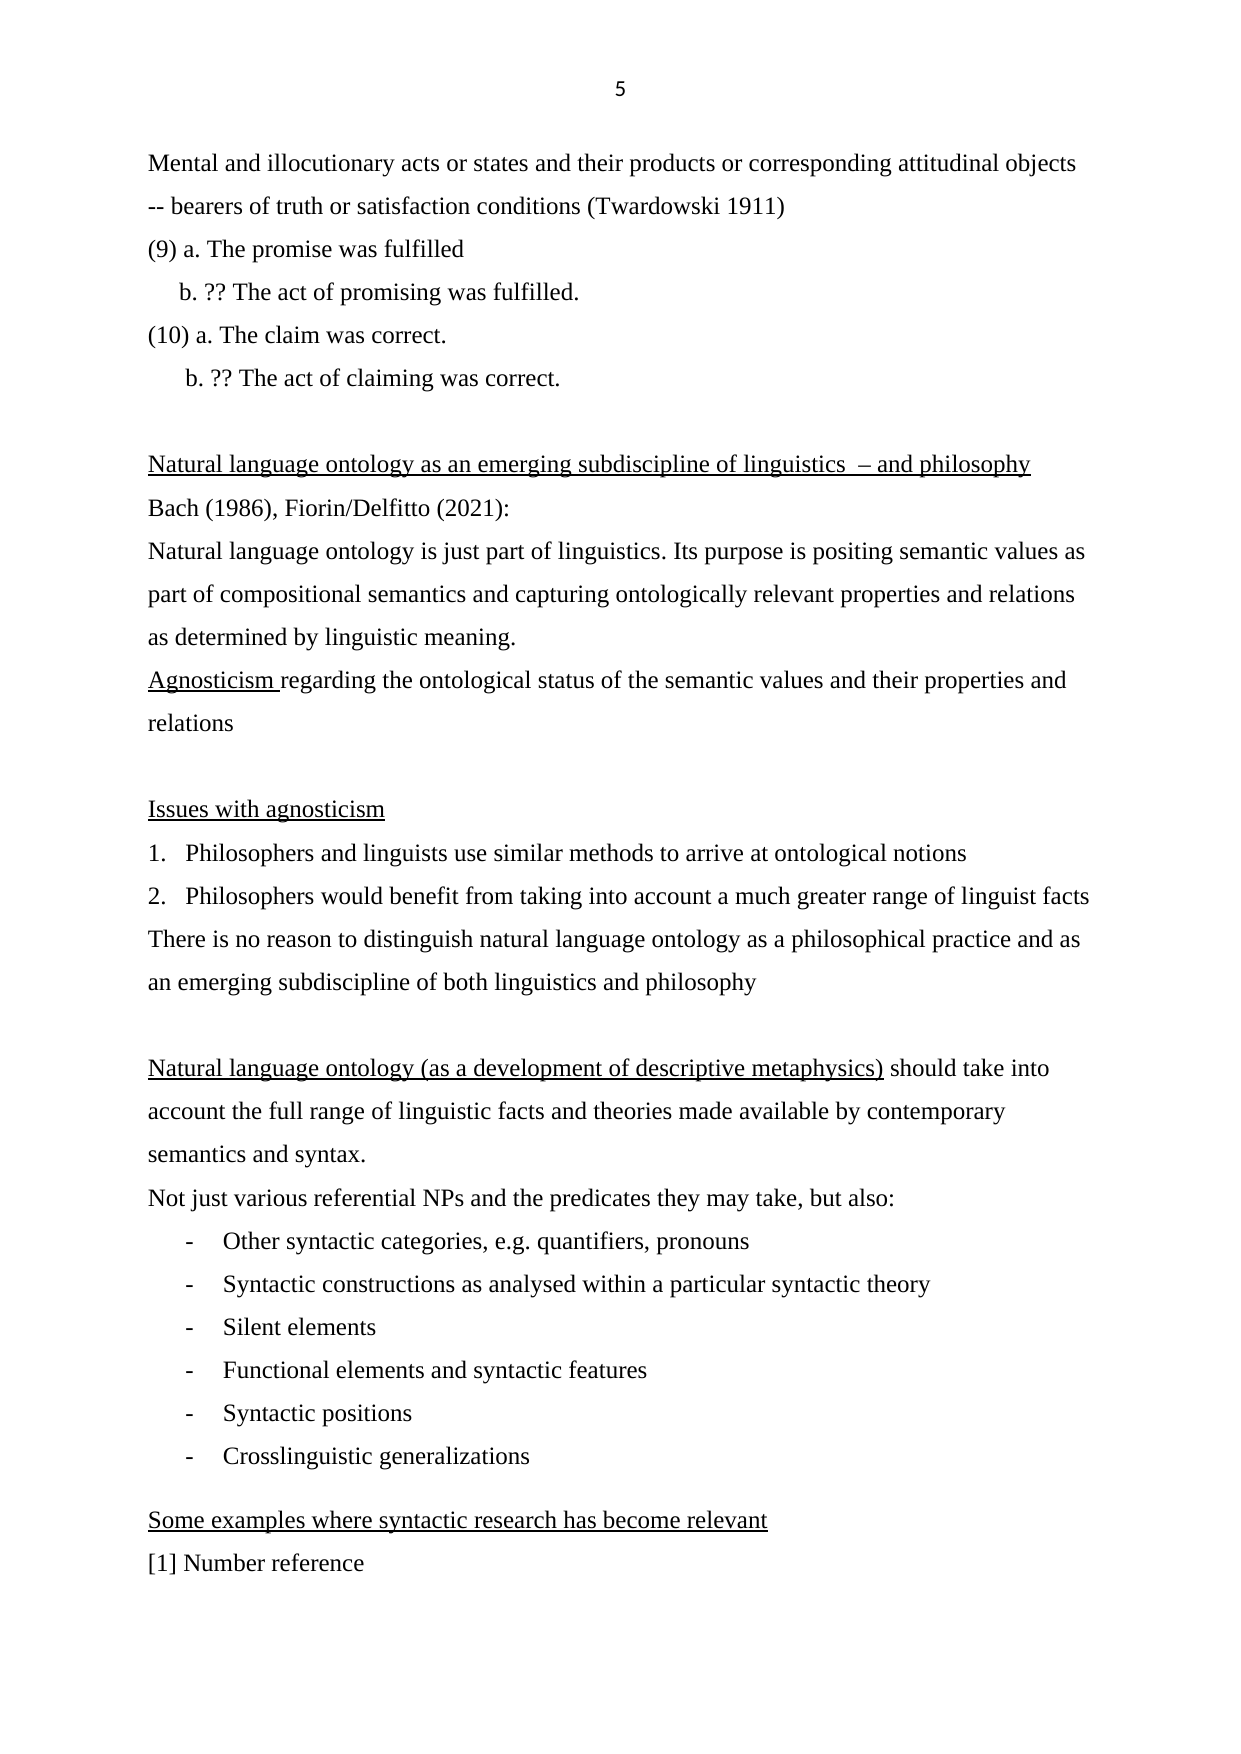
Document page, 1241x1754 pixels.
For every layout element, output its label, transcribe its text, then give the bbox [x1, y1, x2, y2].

text Bach (1986), Fiorin/Delfitto (2021): [148, 493, 1093, 521]
text Natural language ontology as an emerging subdiscipline of linguistics – and philosophy [148, 449, 1093, 478]
text There is no reason to distinguish natural language ontology as a philosophical practice and as an emerging subdiscipline of both linguistics and philosophy [148, 924, 1093, 996]
text Natural language ontology (as a development of descriptive metaphysics) should take into account the full range of linguistic facts and theories made available by contemporary semantics and syntax. [148, 1053, 1093, 1168]
list Silent elements [185, 1312, 1093, 1341]
text 2. Philosophers would benefit from taking into account a much greater range of linguist facts [148, 881, 1093, 909]
text Not just various referential NPs and the predicates they may take, but also: [148, 1183, 1093, 1211]
list Syntactic constructions as analysed within a particular syntactic theory [185, 1269, 1093, 1298]
list Syntactic positions [185, 1398, 1093, 1427]
text Issues with agnosticism [148, 794, 1093, 823]
text Natural language ontology is just part of linguistics. Its purpose is positing semantic values as part of compositional semantics and capturing ontologically relevant properties and relations as determined by linguistic meaning. [148, 536, 1093, 651]
list Crosslinguistic generalizations [185, 1441, 1093, 1470]
text Some examples where syntactic research has become relevant [148, 1505, 1093, 1534]
list Other syntactic categories, e.g. quantifiers, pronouns [185, 1226, 1093, 1254]
text Mental and illocutionary acts or states and their products or corresponding attitudinal objects -- bearers of truth or satisfaction conditions (Twardowski 1911) [148, 148, 1093, 219]
text b. ?? The act of promising was fulfilled. [148, 277, 1093, 306]
text (9) a. The promise was fulfilled [148, 234, 1093, 263]
text b. ?? The act of claiming was correct. [148, 363, 1093, 392]
text [1] Number reference [148, 1548, 1093, 1577]
text 1. Philosophers and linguists use similar methods to arrive at ontological notions [148, 838, 1093, 866]
list Functional elements and syntactic features [185, 1355, 1093, 1384]
text Agnosticism regarding the ontological status of the semantic values and their properties and relations [148, 665, 1093, 737]
text (10) a. The claim was correct. [148, 320, 1093, 349]
